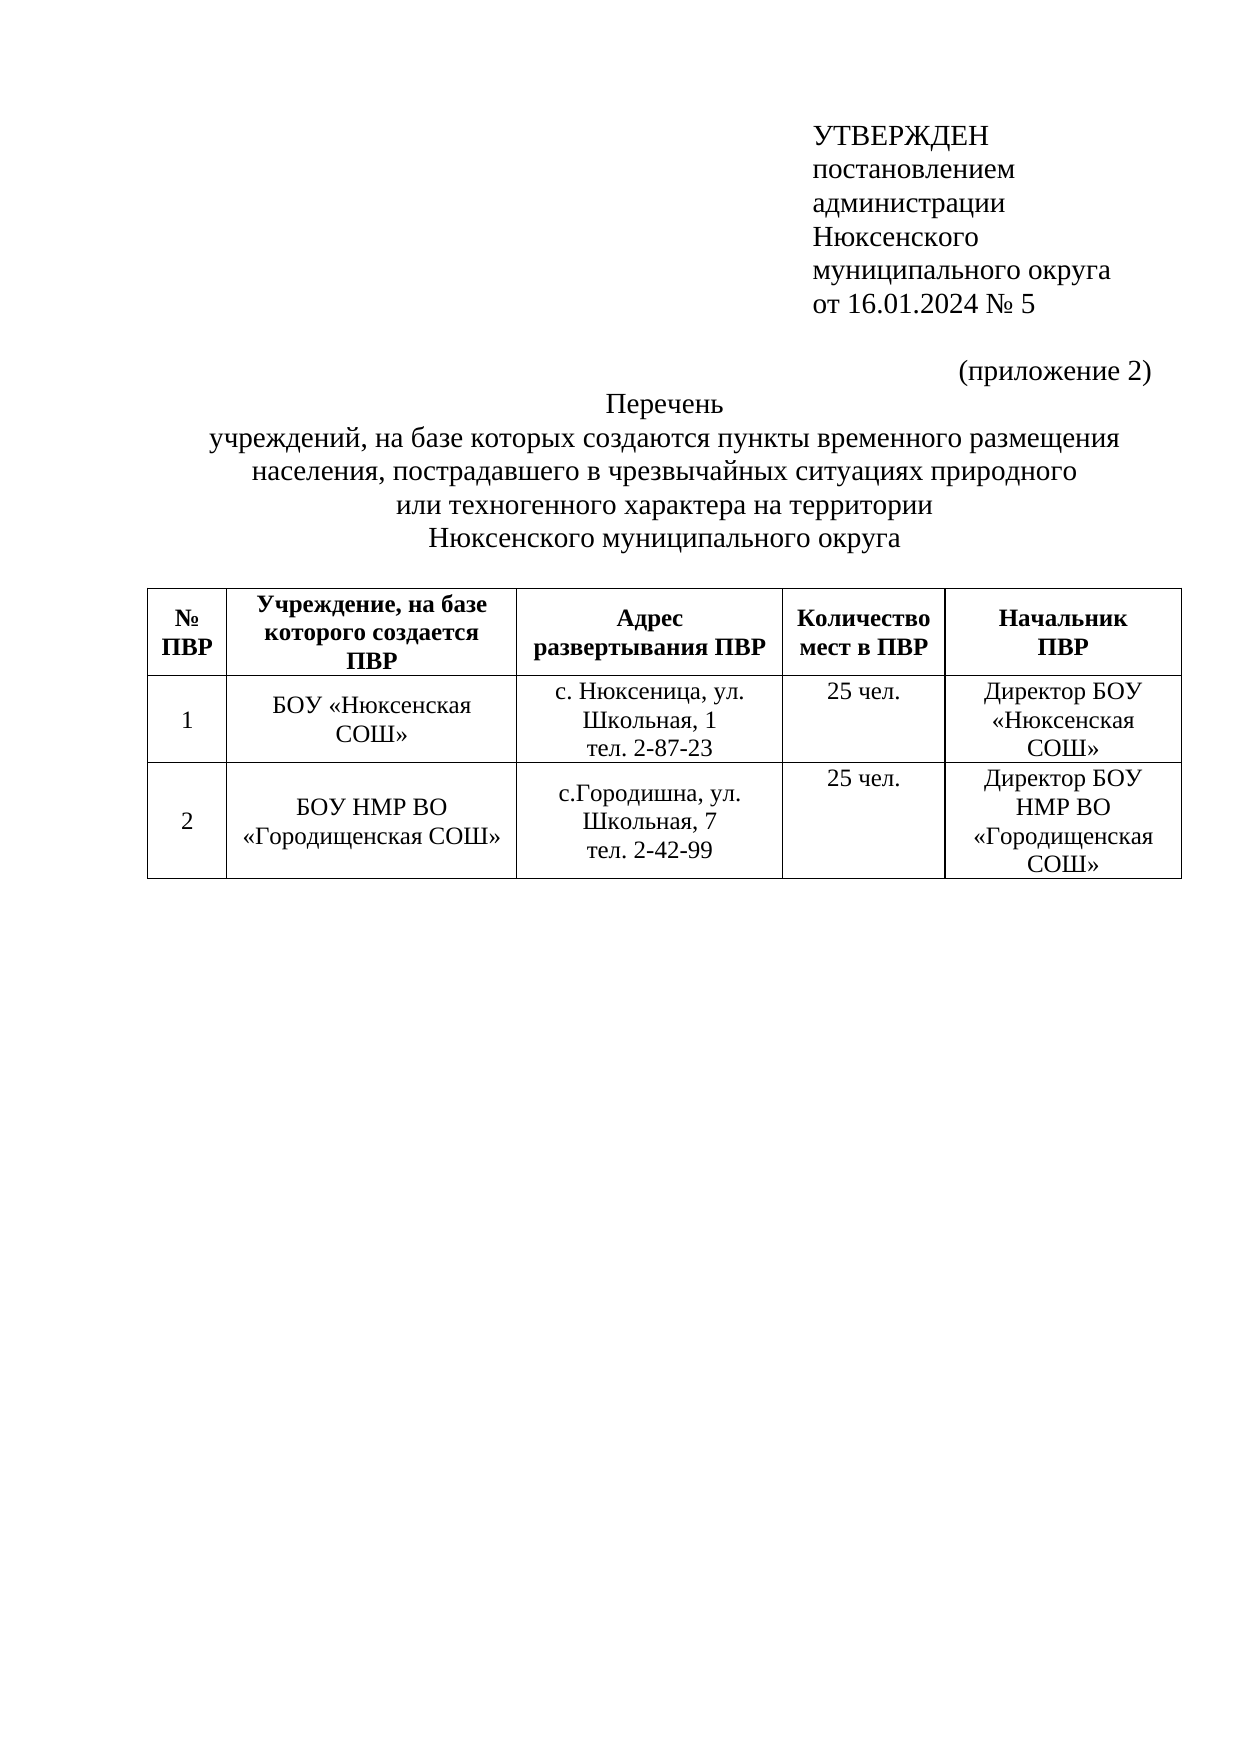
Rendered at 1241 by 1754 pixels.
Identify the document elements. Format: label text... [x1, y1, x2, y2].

table_cell с.Городишна, ул. Школьная, 7 тел. 2-42-99 [517, 763, 782, 878]
text от 16.01.2024 № 5 [812, 286, 1152, 319]
table_cell Директор БОУ «Нюксенская СОШ» [946, 676, 1181, 762]
table_cell Директор БОУ НМР ВО «Городищенская СОШ» [946, 763, 1181, 878]
text УТВЕРЖДЕН [812, 118, 1152, 152]
table_header № ПВР [148, 589, 226, 675]
table_cell 1 [148, 676, 226, 762]
table_header Начальник ПВР [946, 589, 1181, 675]
table_cell 25 чел. [783, 763, 944, 878]
table_cell 25 чел. [783, 676, 944, 762]
table_header Учреждение, на базе которого создается ПВР [227, 589, 516, 675]
text или техногенного характера на территории [177, 487, 1152, 521]
text Нюксенского [812, 219, 1152, 252]
text (приложение 2) [812, 353, 1152, 386]
table_header Адрес развертывания ПВР [517, 589, 782, 675]
table_cell 2 [148, 763, 226, 878]
text муниципального округа [812, 252, 1152, 286]
text учреждений, на базе которых создаются пункты временного размещения населения, пострадавшего в чрезвычайных ситуациях природного [177, 420, 1152, 487]
table_cell с. Нюксеница, ул. Школьная, 1 тел. 2-87-23 [517, 676, 782, 762]
text администрации [812, 185, 1152, 219]
text постановлением [812, 152, 1152, 185]
text Нюксенского муниципального округа [177, 521, 1152, 554]
table_cell БОУ «Нюксенская СОШ» [227, 676, 516, 762]
table_header Количество мест в ПВР [783, 589, 944, 675]
table_cell БОУ НМР ВО «Городищенская СОШ» [227, 763, 516, 878]
text Перечень [177, 386, 1152, 420]
